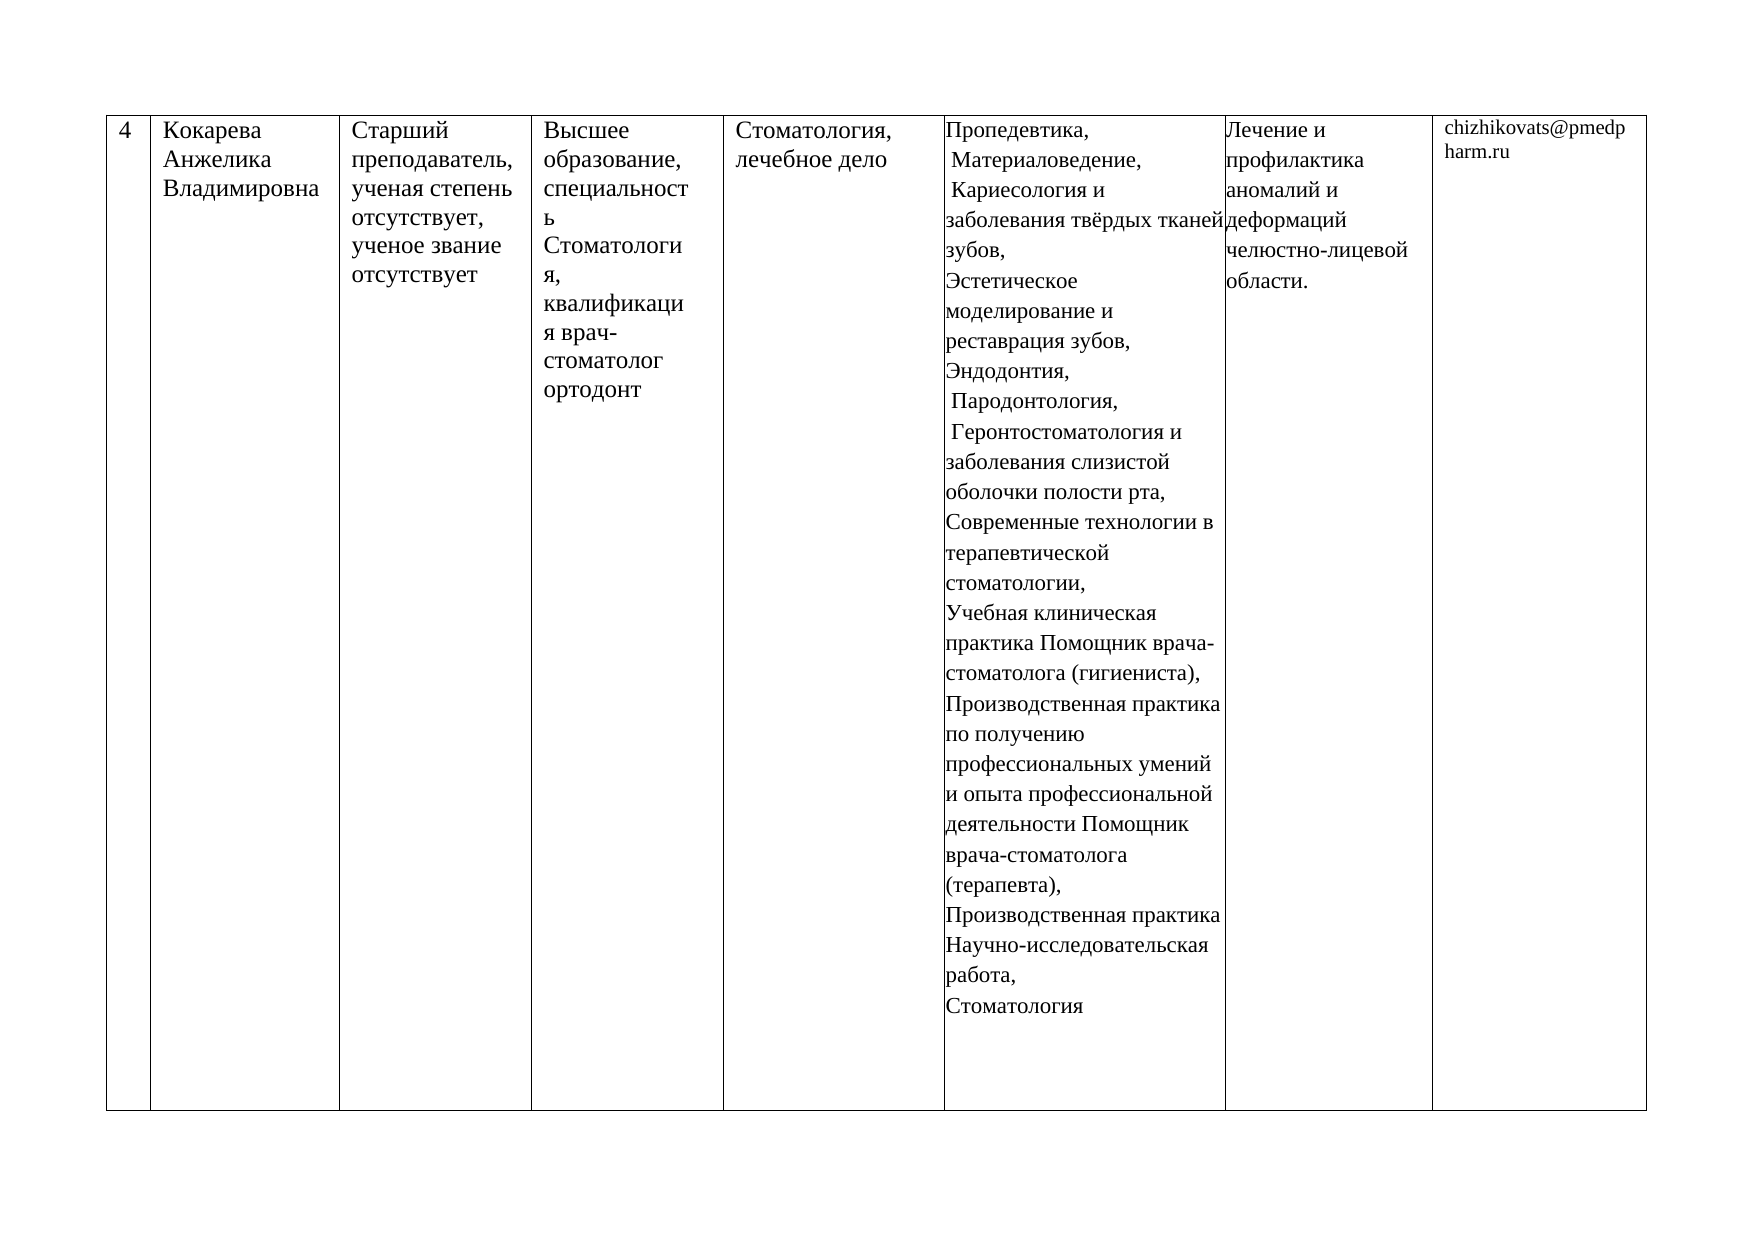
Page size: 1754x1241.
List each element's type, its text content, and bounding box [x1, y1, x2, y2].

table_cell 4 [107, 116, 150, 1110]
table_cell Старший преподаватель, ученая степень отсутствует, ученое звание отсутствует [340, 116, 531, 1110]
table_cell Кокарева Анжелика Владимировна [151, 116, 339, 1110]
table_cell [1226, 116, 1432, 1110]
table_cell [724, 116, 944, 1110]
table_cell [1433, 116, 1646, 1110]
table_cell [945, 116, 1225, 1110]
table_cell Высшее образование, специальность Стоматология, квалификация врач-стоматолог ортодонт [532, 116, 723, 1110]
